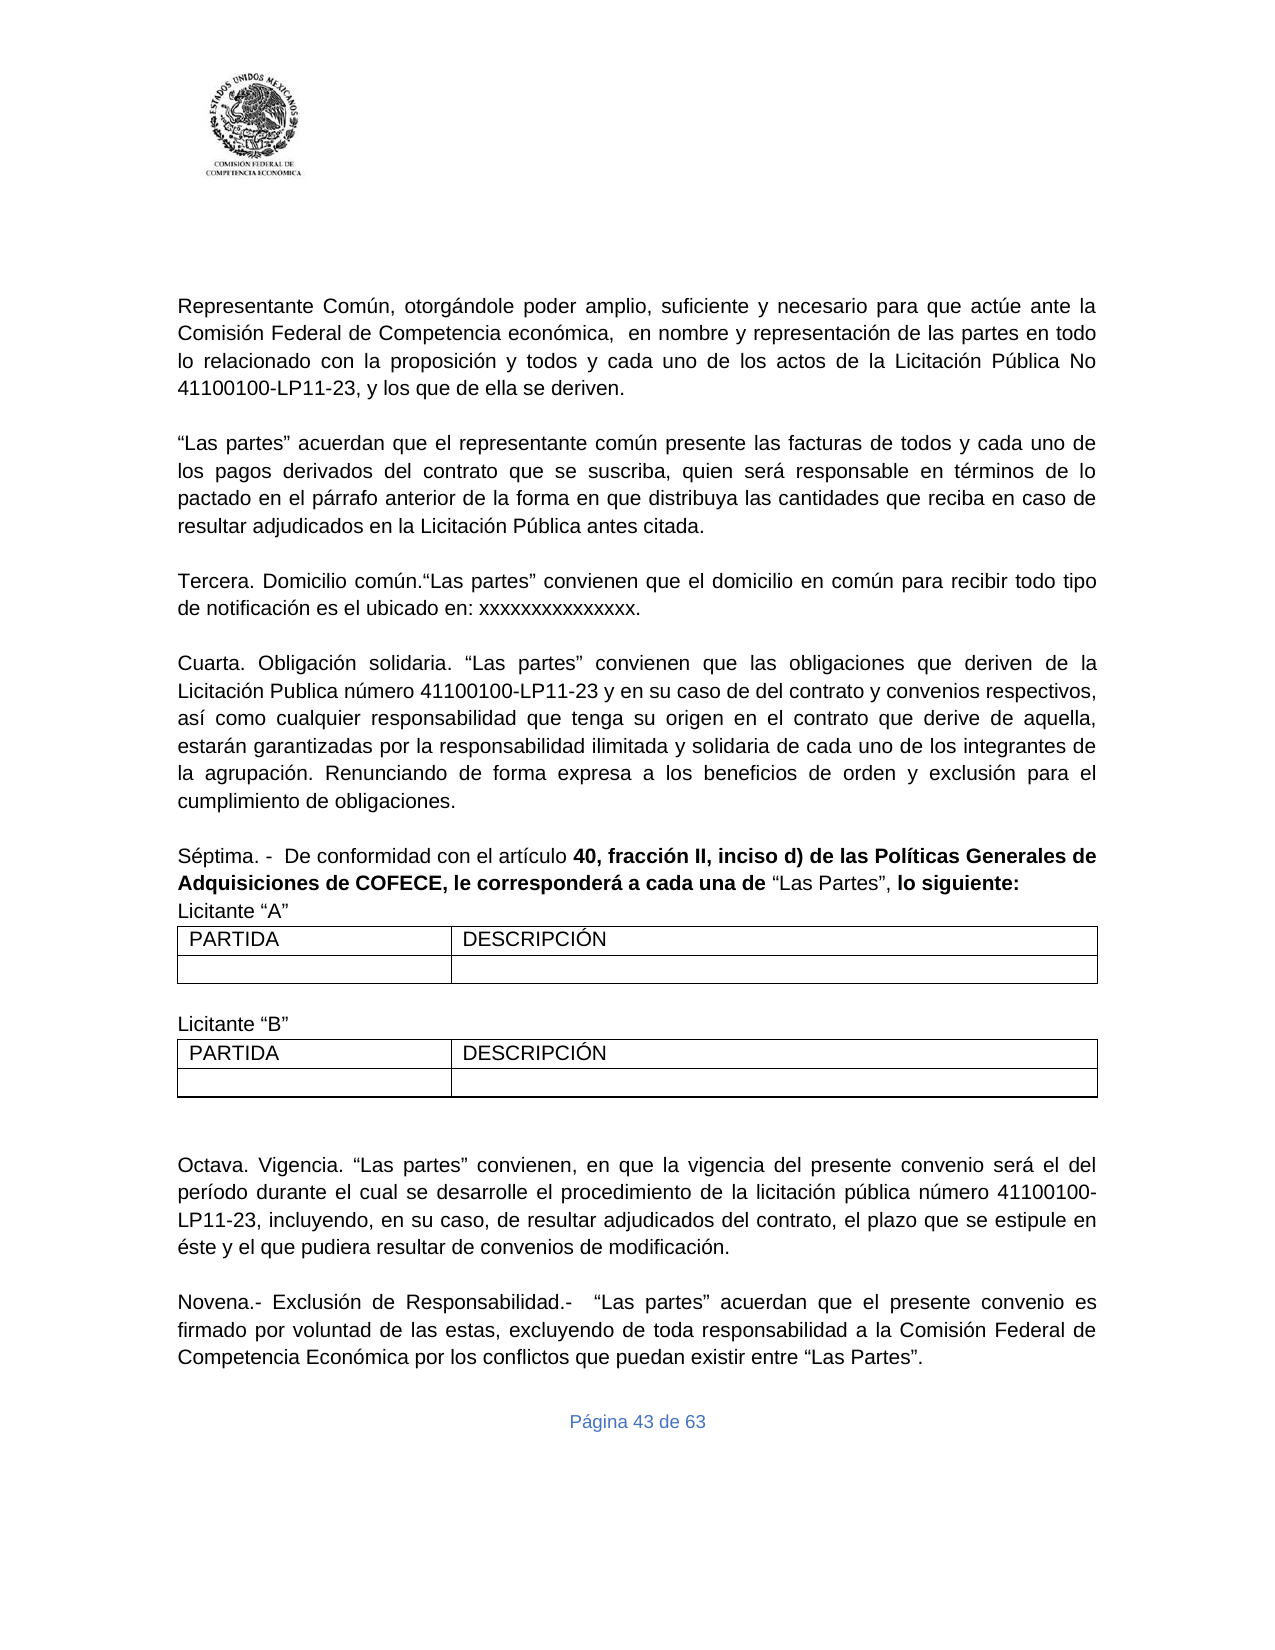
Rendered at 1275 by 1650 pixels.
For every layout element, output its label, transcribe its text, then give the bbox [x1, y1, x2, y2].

table_header DESCRIPCIÓN [452, 927, 1097, 955]
table_cell [452, 956, 1097, 983]
table_cell [452, 1069, 1097, 1096]
table_header PARTIDA [178, 927, 451, 955]
text Novena.- Exclusión de Responsabilidad.- “Las partes” acuerdan que el presente convenio es firmado por voluntad de las estas, excluyendo de toda responsabilidad a la Comisión Federal de Competencia Económica por los conflictos que puedan existir entre “Las Partes”. [177, 1290, 1098, 1369]
text “Las partes” acuerdan que el representante común presente las facturas de todos y cada uno de los pagos derivados del contrato que se suscriba, quien será responsable en términos de lo pactado en el párrafo anterior de la forma en que distribuya las cantidades que reciba en caso de resultar adjudicados en la Licitación Pública antes citada. [177, 431, 1098, 538]
text Cuarta. Obligación solidaria. “Las partes” convienen que las obligaciones que deriven de la Licitación Publica número 41100100-LP11-23 y en su caso de del contrato y convenios respectivos, así como cualquier responsabilidad que tenga su origen en el contrato que derive de aquella, estarán garantizadas por la responsabilidad ilimitada y solidaria de cada uno de los integrantes de la agrupación. Renunciando de forma expresa a los beneficios de orden y exclusión para el cumplimiento de obligaciones. [177, 651, 1098, 813]
text Octava. Vigencia. “Las partes” convienen, en que la vigencia del presente convenio será el del período durante el cual se desarrolle el procedimiento de la licitación pública número 41100100-LP11-23, incluyendo, en su caso, de resultar adjudicados del contrato, el plazo que se estipule en éste y el que pudiera resultar de convenios de modificación. [177, 1152, 1098, 1259]
table_cell [178, 956, 451, 983]
text Licitante “B” [177, 1012, 1098, 1036]
table_cell [178, 1069, 451, 1096]
table_header DESCRIPCIÓN [452, 1040, 1097, 1068]
table_header PARTIDA [178, 1040, 451, 1068]
text Licitante “A” [177, 899, 1098, 923]
text Tercera. Domicilio común.“Las partes” convienen que el domicilio en común para recibir todo tipo de notificación es el ubicado en: xxxxxxxxxxxxxxx. [177, 569, 1098, 620]
text Séptima. - De conformidad con el artículo 40, fracción II, inciso d) de las Políticas Generales de Adquisiciones de COFECE, le corresponderá a cada una de “Las Partes”, lo siguiente: [177, 844, 1098, 895]
picture [188, 73, 322, 179]
